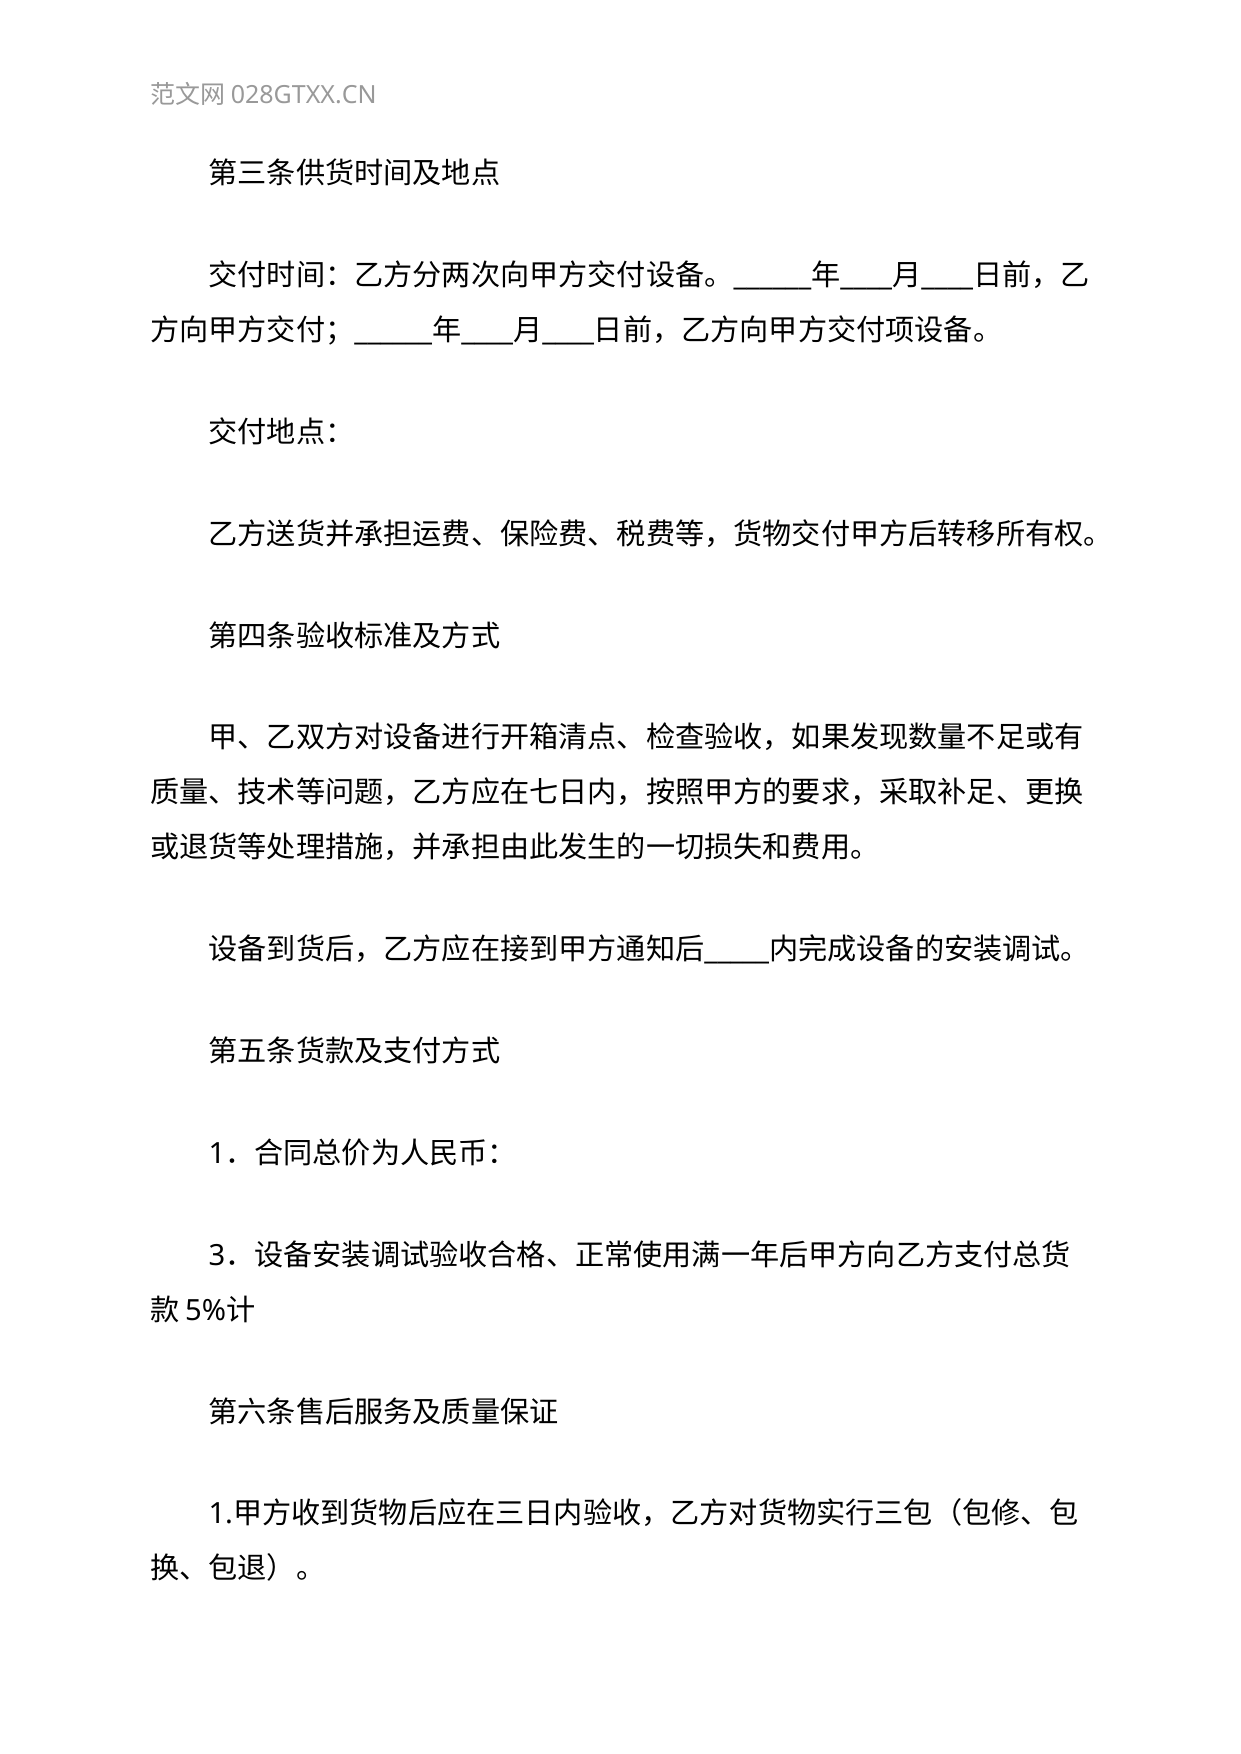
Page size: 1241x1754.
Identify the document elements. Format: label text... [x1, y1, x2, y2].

text 3．设备安装调试验收合格、正常使用满一年后甲方向乙方支付总货款5%计 [150, 1231, 1090, 1329]
text 交付时间：乙方分两次向甲方交付设备。______年____月____日前，乙方向甲方交付；______年____月____日前，乙方向甲方交付项设备。 [150, 252, 1090, 349]
text 第五条货款及支付方式 [150, 1028, 1090, 1070]
text 第六条售后服务及质量保证 [150, 1388, 1090, 1431]
text 1.甲方收到货物后应在三日内验收，乙方对货物实行三包（包修、包换、包退）。 [150, 1490, 1090, 1587]
text 设备到货后，乙方应在接到甲方通知后_____内完成设备的安装调试。 [150, 926, 1090, 968]
text 1．合同总价为人民币： [150, 1129, 1090, 1172]
text 甲、乙双方对设备进行开箱清点、检查验收，如果发现数量不足或有质量、技术等问题，乙方应在七日内，按照甲方的要求，采取补足、更换或退货等处理措施，并承担由此发生的一切损失和费用。 [150, 714, 1090, 866]
text 乙方送货并承担运费、保险费、税费等，货物交付甲方后转移所有权。 [150, 511, 1090, 553]
text 第四条验收标准及方式 [150, 612, 1090, 654]
text 第三条供货时间及地点 [150, 150, 1090, 192]
text 交付地点： [150, 409, 1090, 451]
